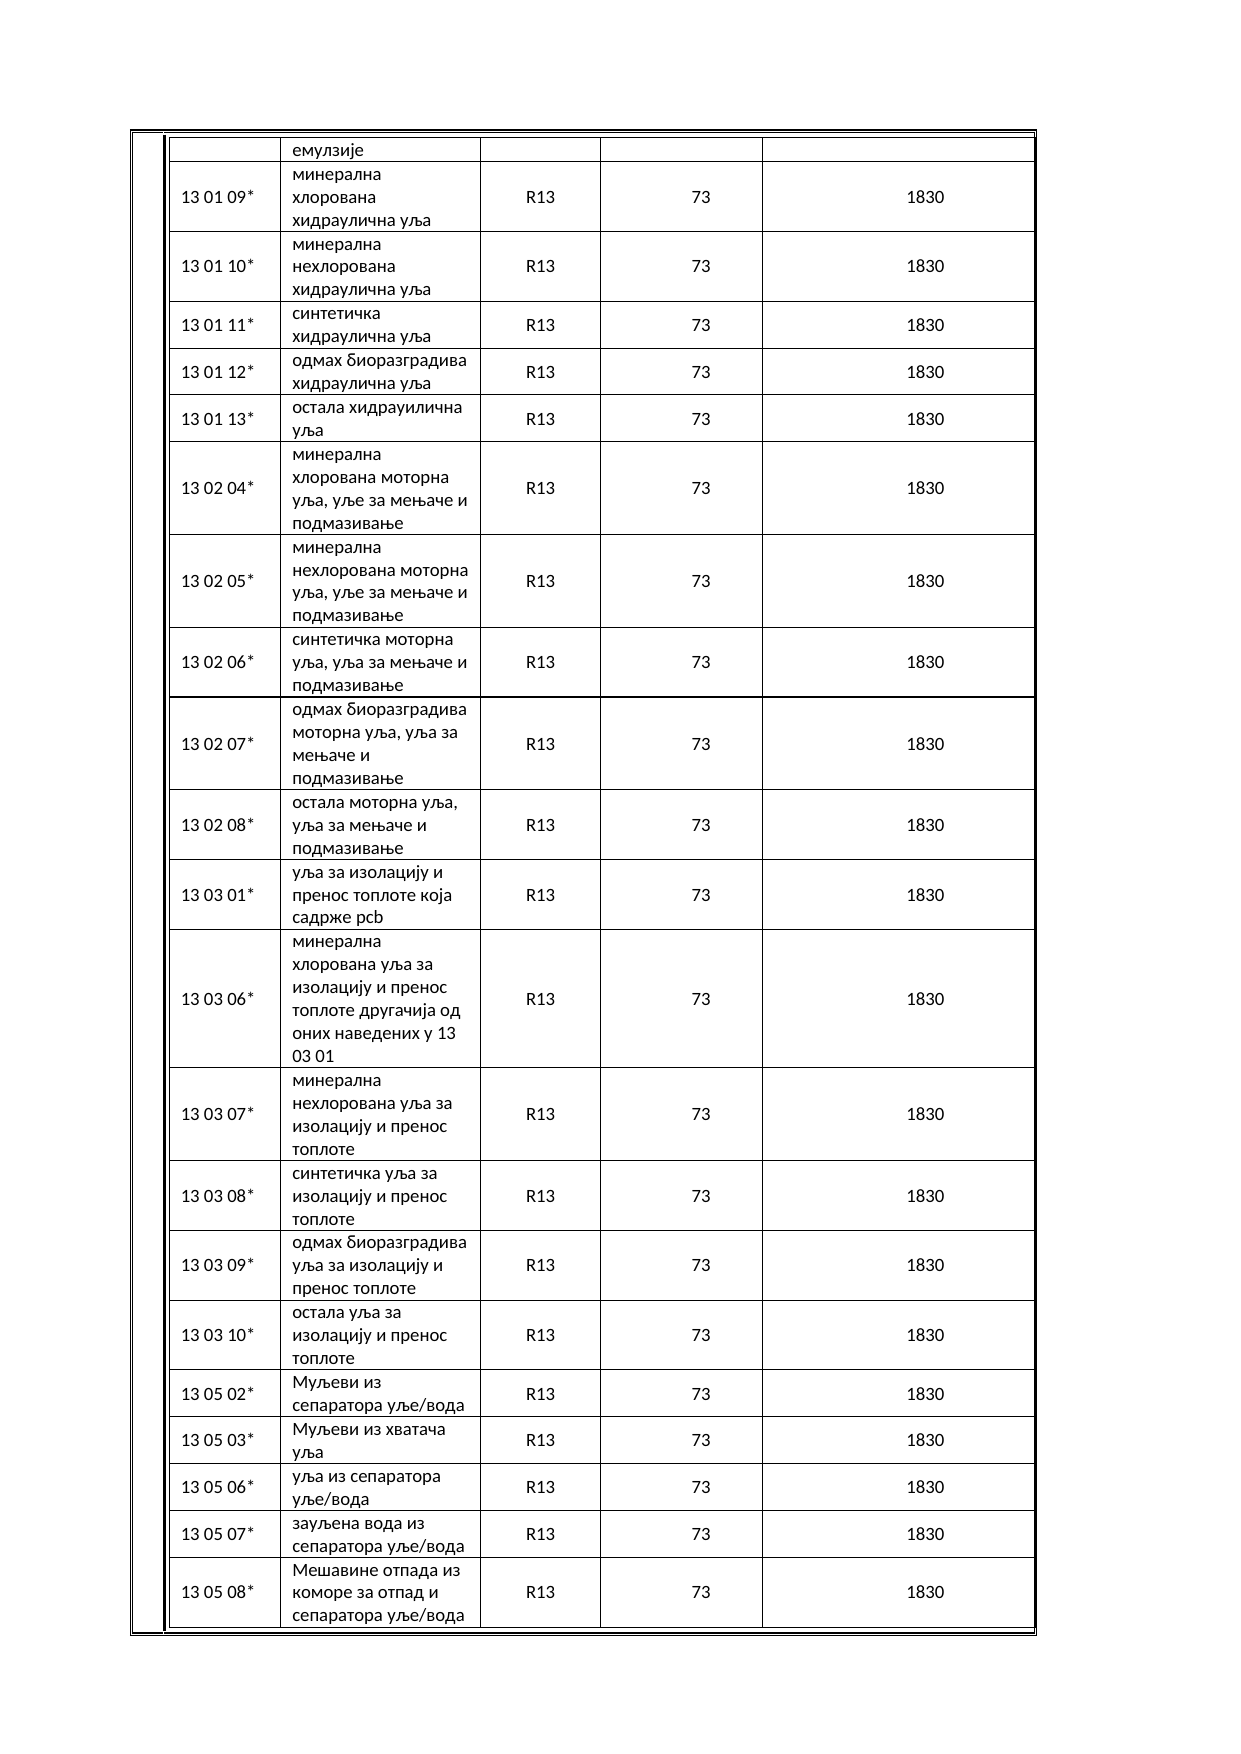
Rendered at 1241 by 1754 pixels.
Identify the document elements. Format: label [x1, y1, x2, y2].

table_header [118, 118, 1069, 1646]
